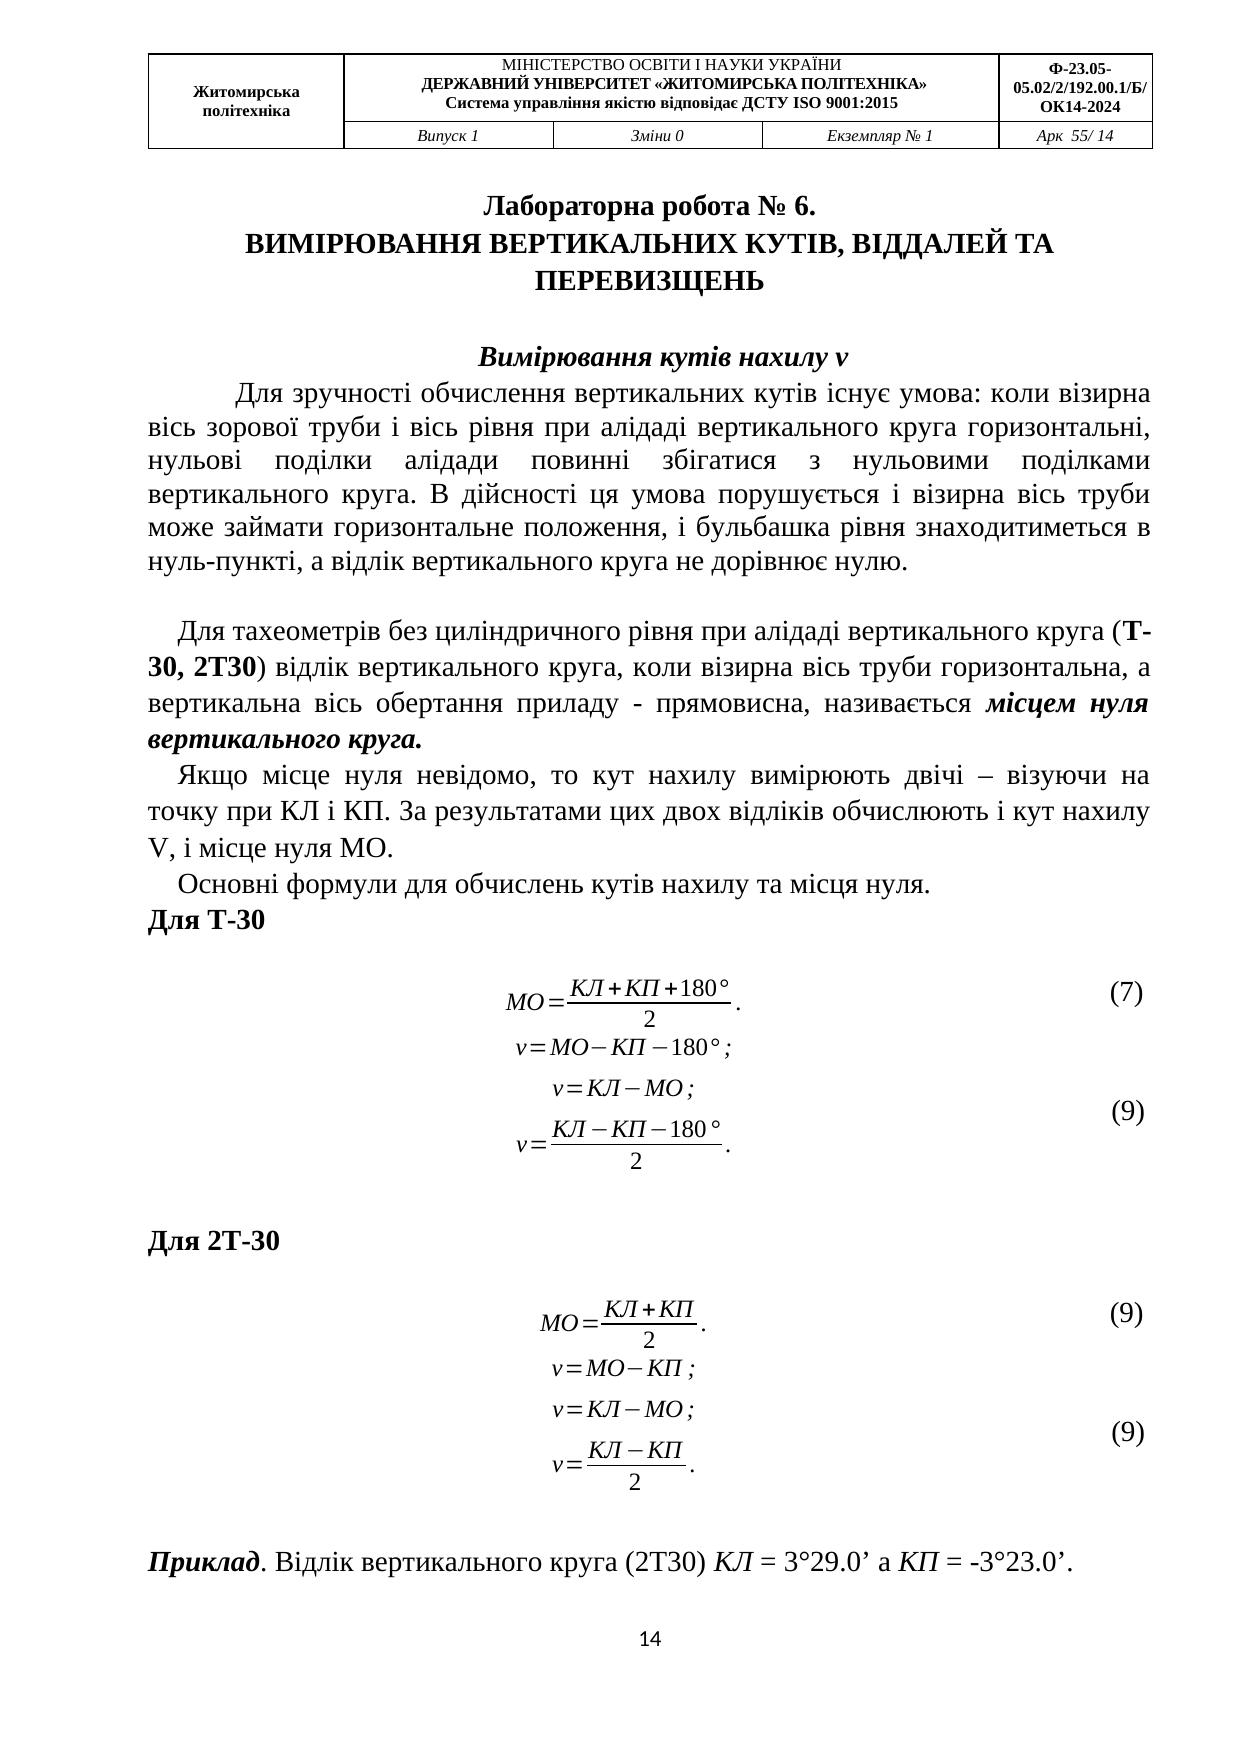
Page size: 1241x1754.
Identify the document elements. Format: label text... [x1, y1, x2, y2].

table_header (9) [1098, 1295, 1157, 1354]
text Для 2Т-30 [148, 1223, 1152, 1256]
table_header (7) [1098, 974, 1157, 1033]
table_cell [148, 1396, 1098, 1437]
subtitle Лабораторна робота № 6. ВИМІРЮВАННЯ ВЕРТИКАЛЬНИХ КУТІВ, ВІДДАЛЕЙ ТА ПЕРЕВИЗЩЕНЬ [148, 184, 1152, 297]
text Для тахеометрів без циліндричного рівня при алідаді вертикального круга (Т-30, 2Т30) відлік вертикального круга, коли візирна вісь труби горизонтальна, а вертикальна вісь обертання приладу - прямовисна, називається місцем нуля вертикального круга. [148, 613, 1152, 755]
table_cell [148, 1437, 1098, 1508]
text Для зручності обчислення вертикальних кутів існує умова: коли візирна вісь зорової труби і вісь рівня при алідаді вертикального круга горизонтальні, нульові поділки алідади повинні збігатися з нульовими поділками вертикального круга. В дійсності ця умова порушується і візирна вісь труби може займати горизонтальне положення, і бульбашка рівня знаходитиметься в нуль-пункті, а відлік вертикального круга не дорівнює нулю. [148, 375, 1152, 577]
text Вимірювання кутів нахилу v [148, 339, 1152, 373]
text Основні формули для обчислень кутів нахилу та місця нуля. [148, 866, 1152, 899]
table_cell [148, 1033, 1098, 1074]
table_cell [148, 1075, 1098, 1116]
table_cell [148, 1116, 1098, 1187]
table_cell (9) [1098, 1354, 1157, 1508]
table_cell [148, 1354, 1098, 1396]
table_header [148, 974, 1098, 1033]
text Приклад. Відлік вертикального круга (2Т30) КЛ = 3°29.0’ а КП = -3°23.0’. [148, 1544, 1152, 1577]
text Якщо місце нуля невідомо, то кут нахилу вимірюють двічі – візуючи на точку при КЛ і КП. За результатами цих двох відліків обчислюють і кут нахилу V, і місце нуля МО. [148, 757, 1152, 863]
table_cell (9) [1098, 1033, 1157, 1187]
text Для Т-30 [148, 902, 1152, 936]
table_header [148, 1295, 1098, 1354]
